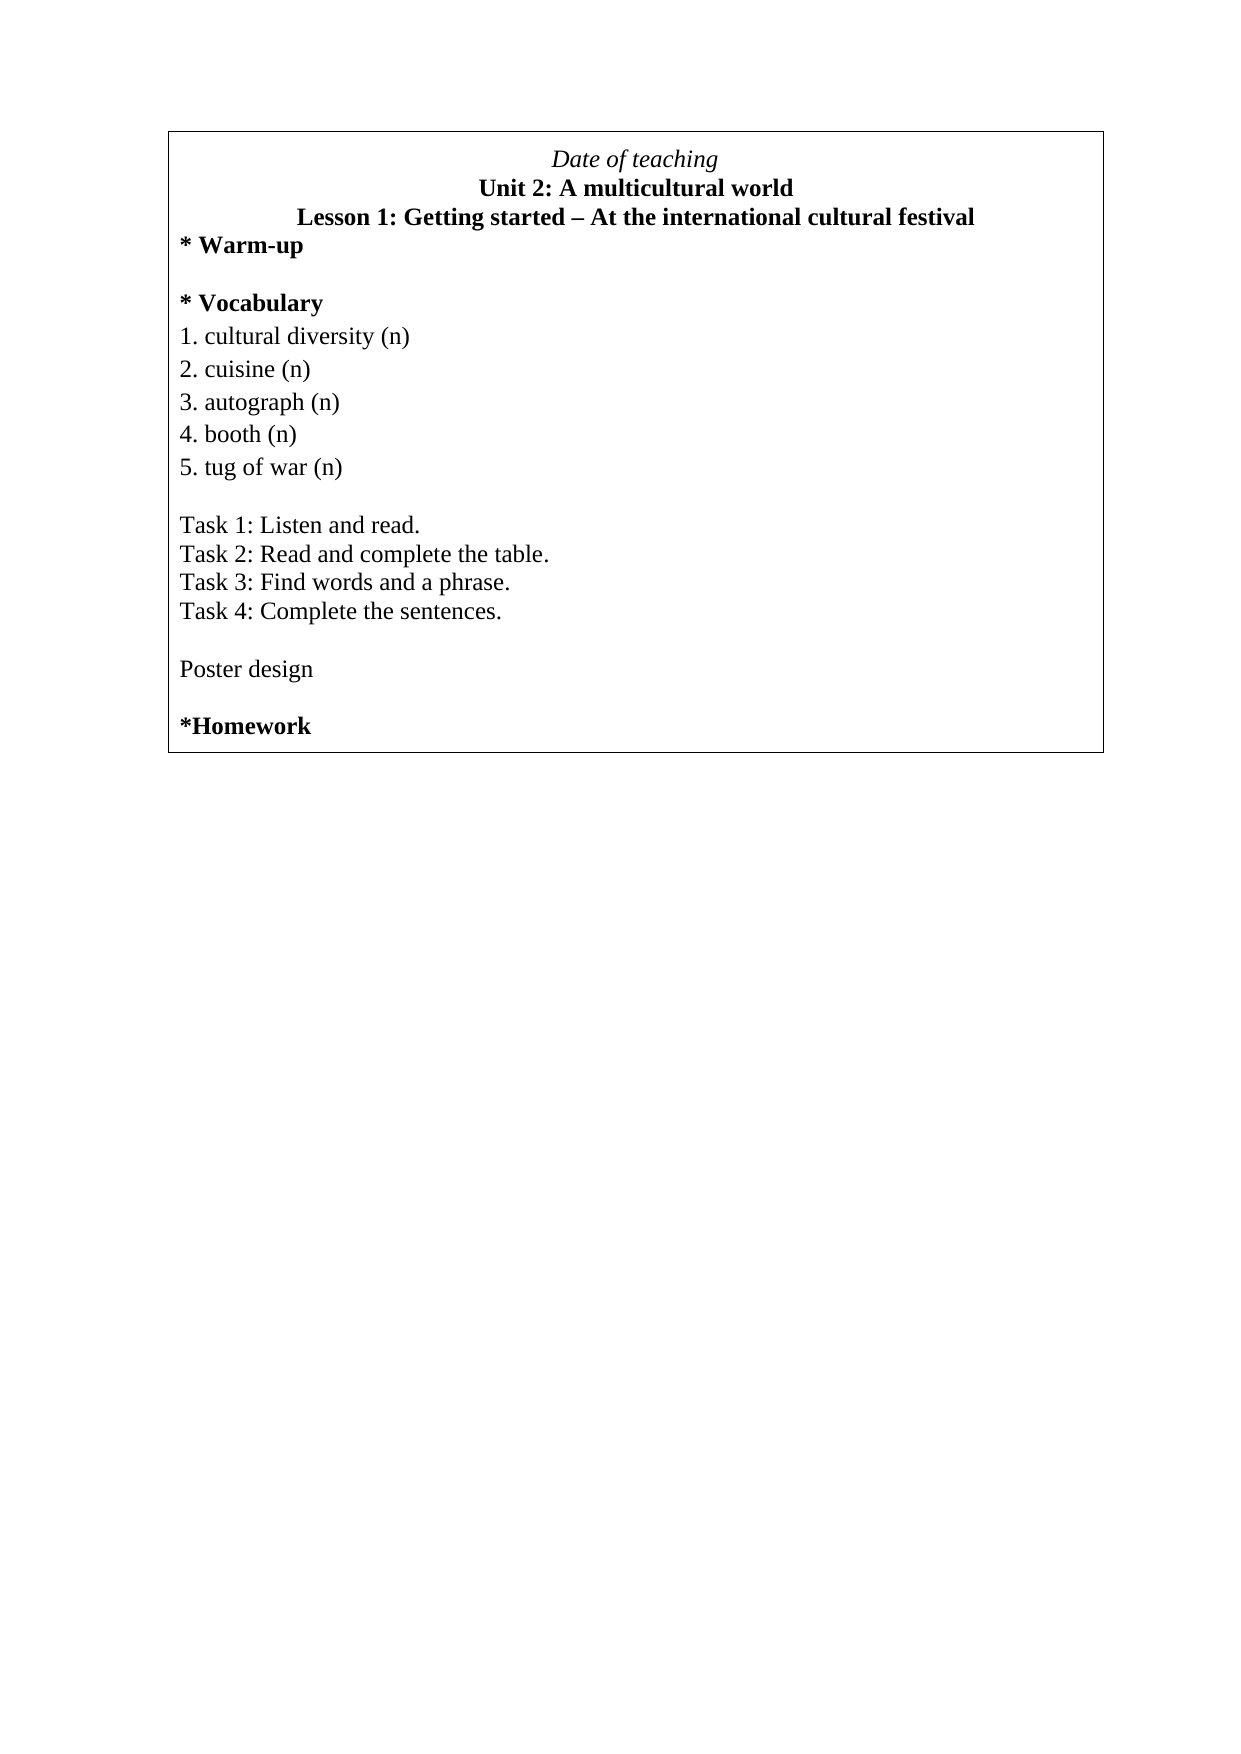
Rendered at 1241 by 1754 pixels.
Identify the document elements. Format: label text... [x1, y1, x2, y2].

table_header Date of teaching Unit 2: A multicultural world Lesson 1: Getting started – At the international cultural festival * Warm-up * Vocabulary 1. cultural diversity (n) 2. cuisine (n) 3. autograph (n) 4. booth (n) 5. tug of war (n) Task 1: Listen and read. Task 2: Read and complete the table. Task 3: Find words and a phrase. Task 4: Complete the sentences. Poster design *Homework [169, 132, 1103, 752]
